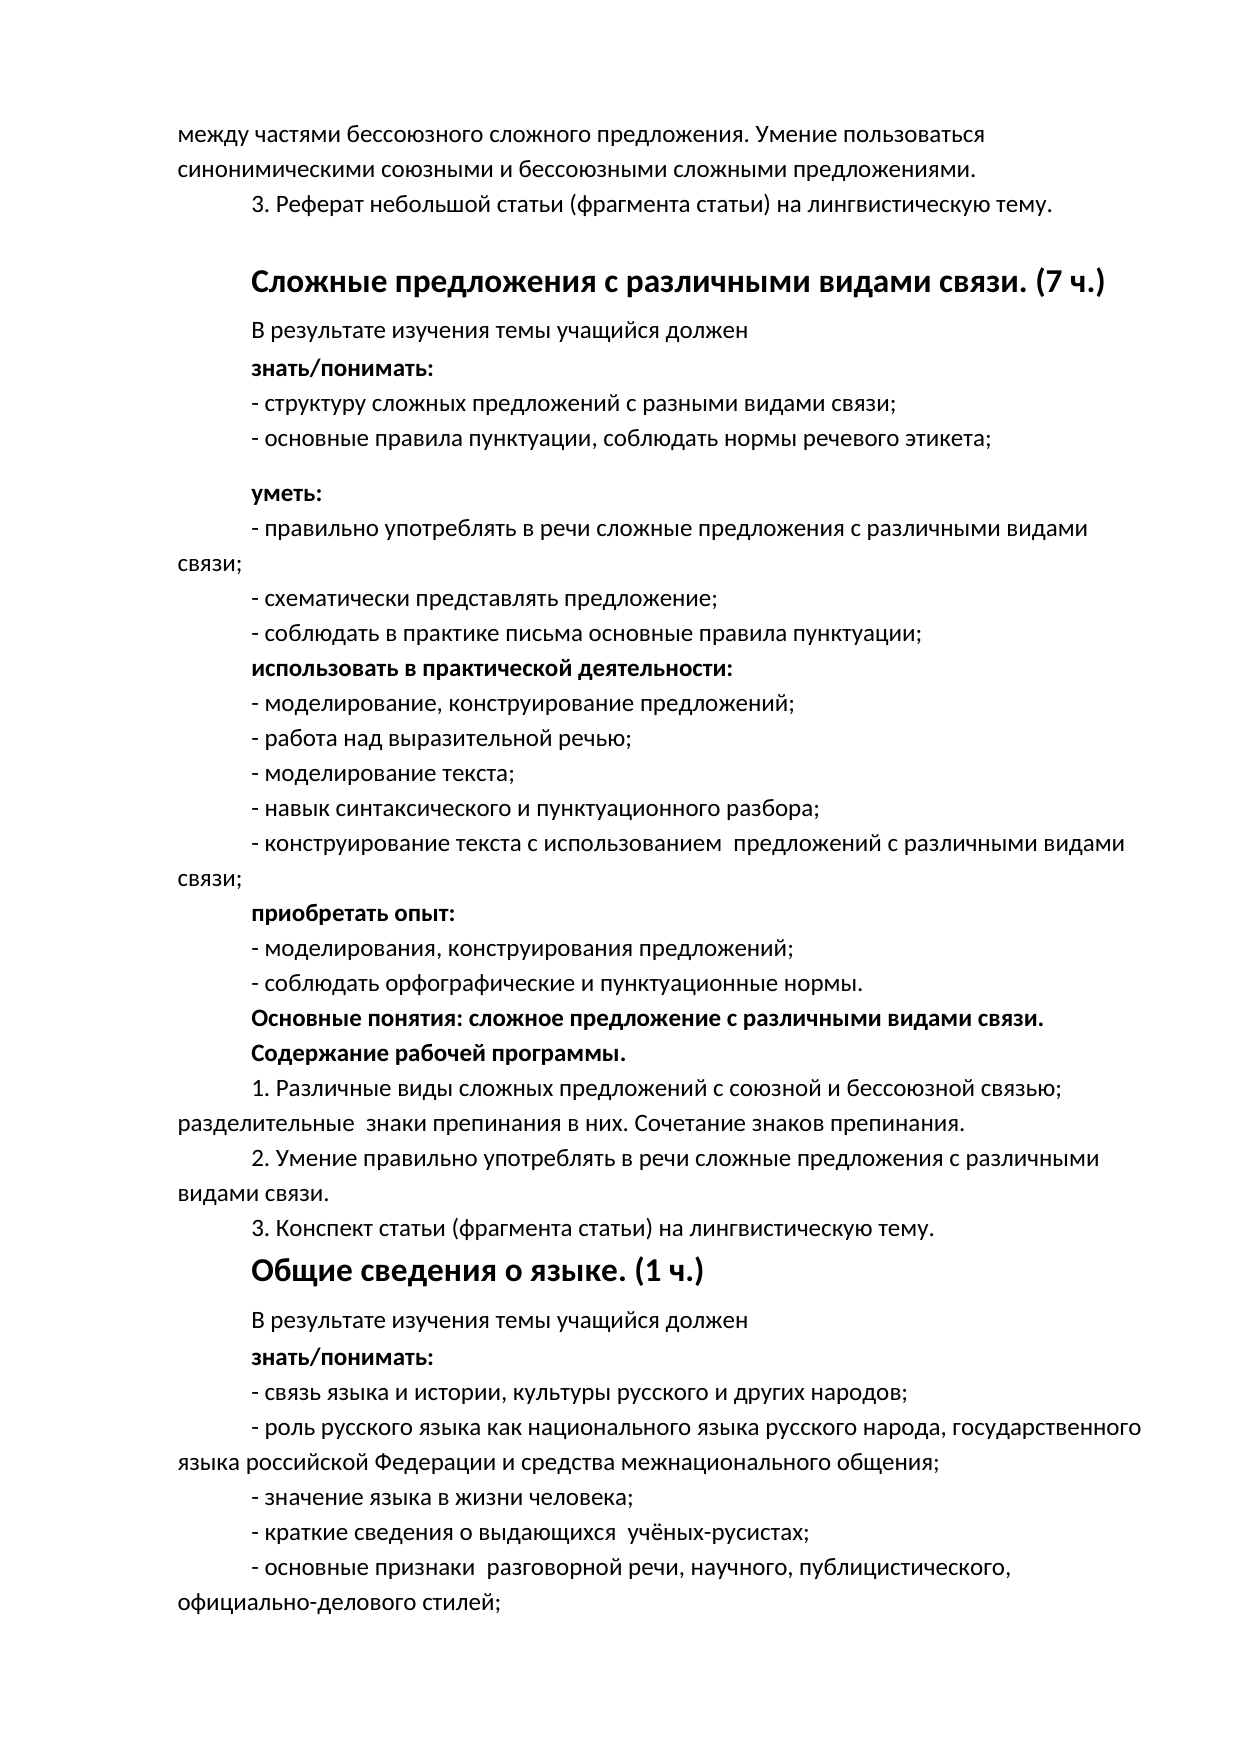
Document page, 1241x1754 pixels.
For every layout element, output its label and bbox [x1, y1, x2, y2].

text [177, 118, 1152, 452]
text [177, 477, 1152, 1617]
